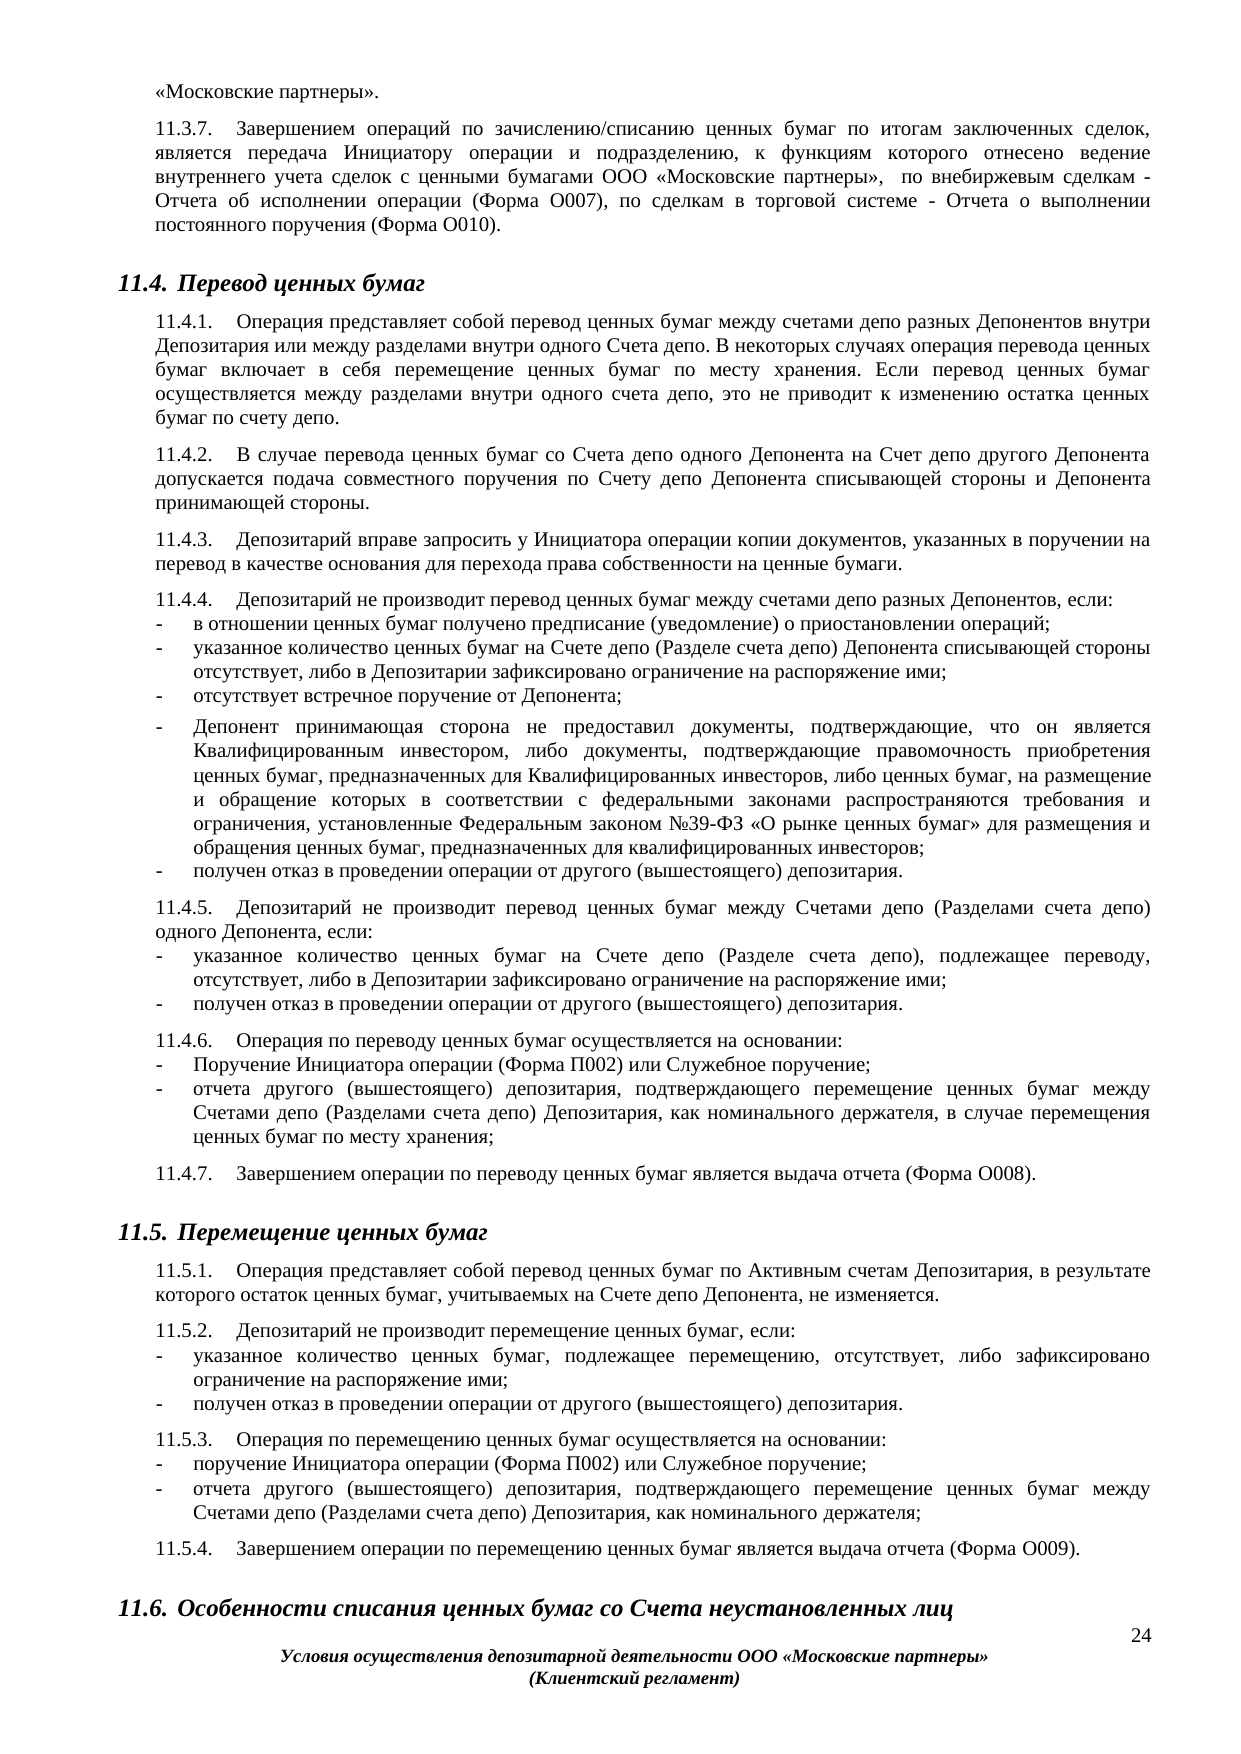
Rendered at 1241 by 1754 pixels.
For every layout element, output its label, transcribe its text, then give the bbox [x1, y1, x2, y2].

list Завершением операции по перемещению ценных бумаг является выдача отчета (Форма О009). [155, 1536, 1163, 1560]
subtitle Особенности списания ценных бумаг со Счета неустановленных лиц [118, 1593, 1163, 1621]
list Завершением операции по переводу ценных бумаг является выдача отчета (Форма О008). [155, 1161, 1163, 1185]
list Депозитарий не производит перевод ценных бумаг между Счетами депо (Разделами счета депо) одного Депонента, если: [155, 895, 1152, 943]
list Операция представляет собой перевод ценных бумаг по Активным счетам Депозитария, в результате которого остаток ценных бумаг, учитываемых на Счете депо Депонента, не изменяется. [155, 1258, 1152, 1306]
list Операция по перемещению ценных бумаг осуществляется на основании: [155, 1427, 1163, 1451]
list указанное количество ценных бумаг на Счете депо (Разделе счета депо) Депонента списывающей стороны отсутствует, либо в Депозитарии зафиксировано ограничение на распоряжение ими; [156, 635, 1152, 683]
list отсутствует встречное поручение от Депонента; [156, 683, 1163, 707]
subtitle Перевод ценных бумаг [118, 268, 1163, 297]
list В случае перевода ценных бумаг со Счета депо одного Депонента на Счет депо другого Депонента допускается подача совместного поручения по Счету депо Депонента списывающей стороны и Депонента принимающей стороны. [155, 442, 1152, 514]
list Операция представляет собой перевод ценных бумаг между счетами депо разных Депонентов внутри Депозитария или между разделами внутри одного Счета депо. В некоторых случаях операция перевода ценных бумаг включает в себя перемещение ценных бумаг по месту хранения. Если перевод ценных бумаг осуществляется между разделами внутри одного счета депо, это не приводит к изменению остатка ценных бумаг по счету депо. [155, 309, 1152, 429]
list указанное количество ценных бумаг на Счете депо (Разделе счета депо), подлежащее переводу, отсутствует, либо в Депозитарии зафиксировано ограничение на распоряжение ими; [156, 943, 1151, 991]
list поручение Инициатора операции (Форма П002) или Служебное поручение; [156, 1451, 1163, 1475]
subtitle Перемещение ценных бумаг [118, 1217, 1163, 1246]
text «Московские партнеры». [155, 79, 1163, 103]
list отчета другого (вышестоящего) депозитария, подтверждающего перемещение ценных бумаг между Счетами депо (Разделами счета депо) Депозитария, как номинального держателя; [155, 1476, 1152, 1524]
list получен отказ в проведении операции от другого (вышестоящего) депозитария. [156, 991, 1163, 1015]
list отчета другого (вышестоящего) депозитария, подтверждающего перемещение ценных бумаг между Счетами депо (Разделами счета депо) Депозитария, как номинального держателя, в случае перемещения ценных бумаг по месту хранения; [156, 1076, 1152, 1148]
list Депозитарий не производит перемещение ценных бумаг, если: [155, 1319, 1163, 1342]
list Депозитарий вправе запросить у Инициатора операции копии документов, указанных в поручении на перевод в качестве основания для перехода права собственности на ценные бумаги. [155, 526, 1152, 574]
list получен отказ в проведении операции от другого (вышестоящего) депозитария. [156, 859, 1163, 883]
list Операция по переводу ценных бумаг осуществляется на основании: [155, 1028, 1163, 1052]
list получен отказ в проведении операции от другого (вышестоящего) депозитария. [156, 1391, 1163, 1415]
list в отношении ценных бумаг получено предписание (уведомление) о приостановлении операций; [156, 611, 1163, 635]
list указанное количество ценных бумаг, подлежащее перемещению, отсутствует, либо зафиксировано ограничение на распоряжение ими; [156, 1342, 1151, 1391]
list Завершением операций по зачислению/списанию ценных бумаг по итогам заключенных сделок, является передача Инициатору операции и подразделению, к функциям которого отнесено ведение внутреннего учета сделок с ценными бумагами ООО «Московские партнеры», по внебиржевым сделкам -Отчета об исполнении операции (Форма О007), по сделкам в торговой системе - Отчета о выполнении постоянного поручения (Форма О010). [155, 116, 1152, 236]
list Депозитарий не производит перевод ценных бумаг между счетами депо разных Депонентов, если: [155, 587, 1163, 611]
list Поручение Инициатора операции (Форма П002) или Служебное поручение; [156, 1052, 1163, 1076]
list Депонент принимающая сторона не предоставил документы, подтверждающие, что он является Квалифицированным инвестором, либо документы, подтверждающие правомочность приобретения ценных бумаг, предназначенных для Квалифицированных инвесторов, либо ценных бумаг, на размещение и обращение которых в соответствии с федеральными законами распространяются требования и ограничения, установленные Федеральным законом №39-ФЗ «О рынке ценных бумаг» для размещения и обращения ценных бумаг, предназначенных для квалифицированных инвесторов; [156, 714, 1152, 859]
